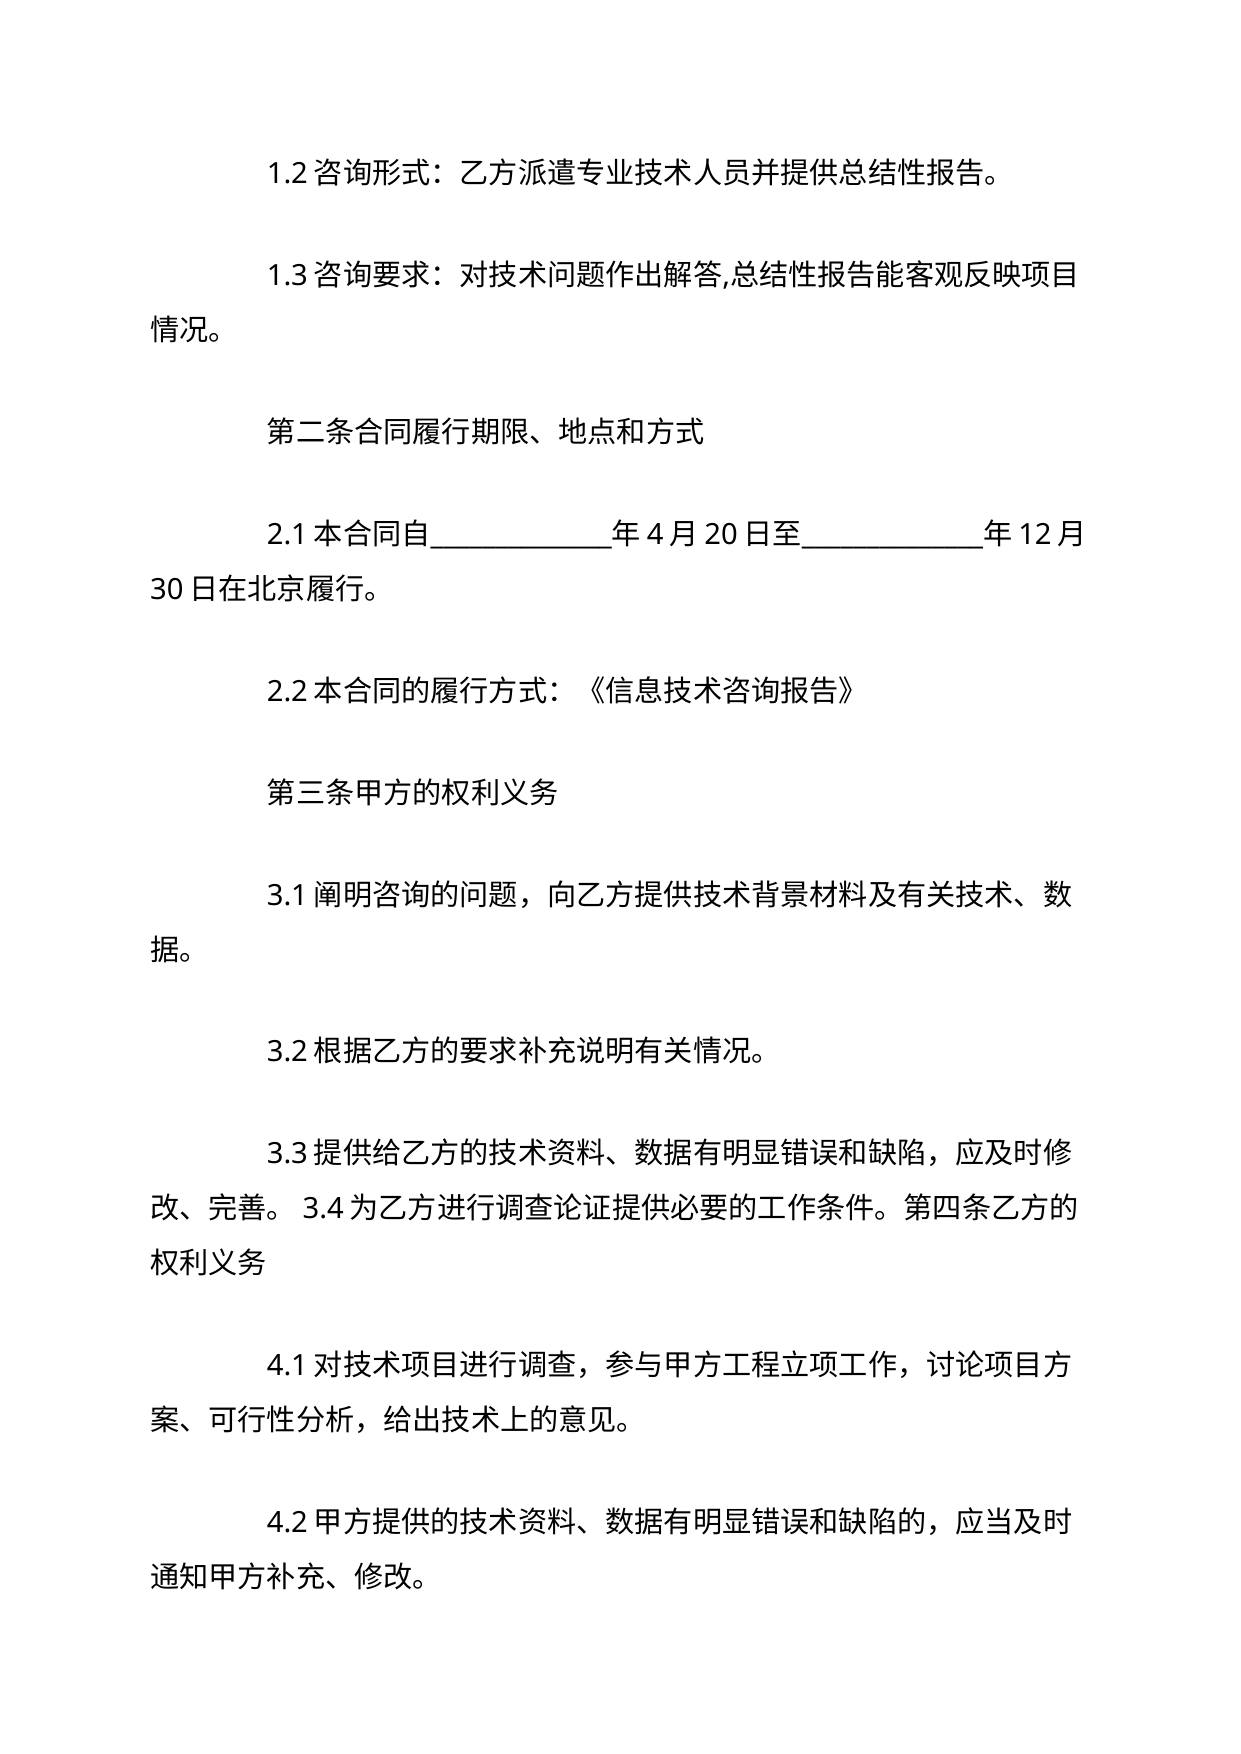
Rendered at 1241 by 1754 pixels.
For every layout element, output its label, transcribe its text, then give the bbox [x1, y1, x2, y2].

text 2.1本合同自______________年4月20日至______________年12月30日在北京履行。 [150, 511, 1090, 608]
text 2.2本合同的履行方式：《信息技术咨询报告》 [150, 667, 1090, 710]
text 4.1对技术项目进行调查，参与甲方工程立项工作，讨论项目方案、可行性分析，给出技术上的意见。 [150, 1342, 1090, 1439]
text 第二条合同履行期限、地点和方式 [150, 409, 1090, 451]
text 3.2根据乙方的要求补充说明有关情况。 [150, 1028, 1090, 1070]
text 第三条甲方的权利义务 [150, 769, 1090, 812]
text 1.3咨询要求：对技术问题作出解答,总结性报告能客观反映项目情况。 [150, 252, 1090, 349]
text 4.2甲方提供的技术资料、数据有明显错误和缺陷的，应当及时通知甲方补充、修改。 [150, 1498, 1090, 1596]
text 3.3提供给乙方的技术资料、数据有明显错误和缺陷，应及时修改、完善。 3.4为乙方进行调查论证提供必要的工作条件。第四条乙方的权利义务 [150, 1130, 1090, 1282]
text 3.1阐明咨询的问题，向乙方提供技术背景材料及有关技术、数据。 [150, 871, 1090, 968]
text 1.2咨询形式：乙方派遣专业技术人员并提供总结性报告。 [150, 150, 1090, 192]
